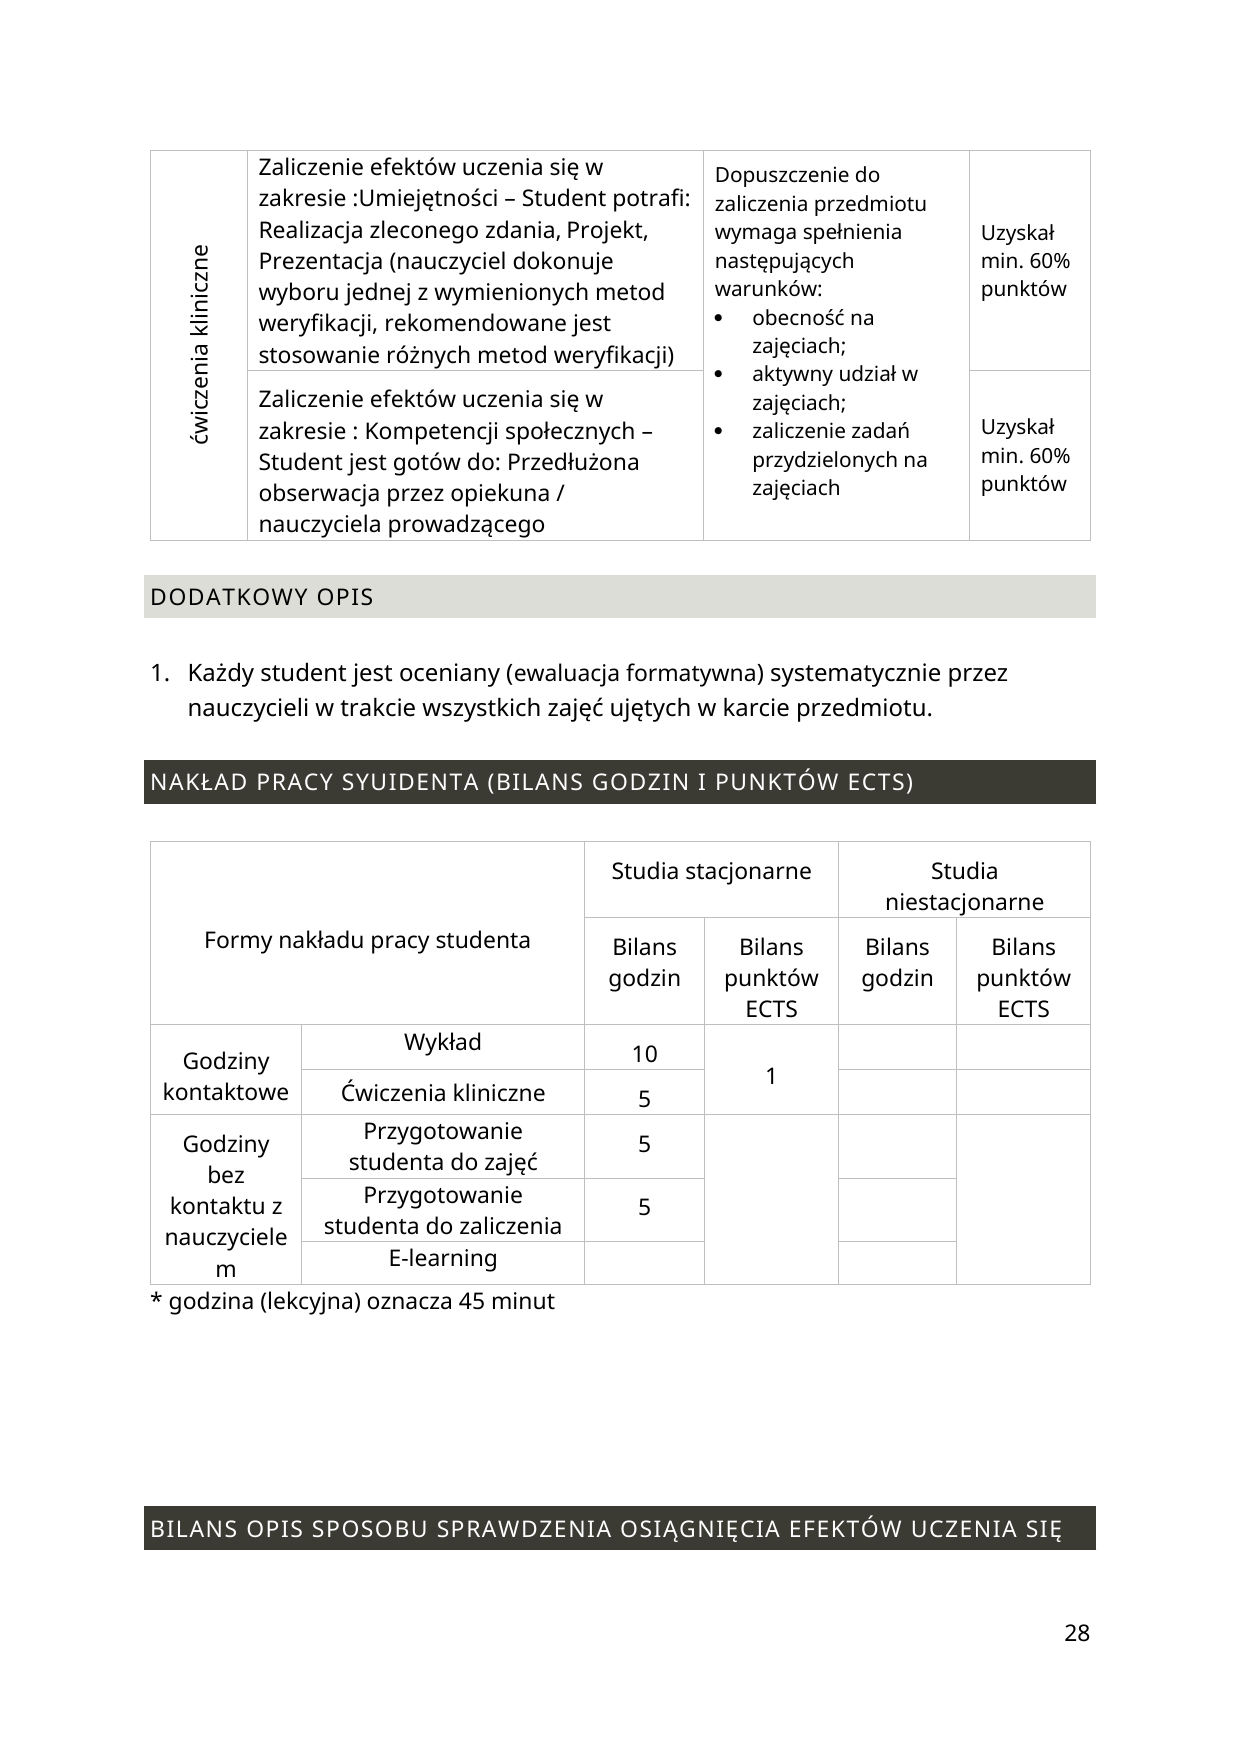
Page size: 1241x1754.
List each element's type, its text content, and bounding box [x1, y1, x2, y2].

table_cell Uzyskał min. 60% punktów [970, 371, 1090, 539]
text * godzina (lekcyjna) oznacza 45 minut [150, 1285, 1090, 1316]
table_cell Uzyskał min. 60% punktów [970, 151, 1090, 370]
table_cell Godziny bez kontaktu z nauczycielem [151, 1115, 301, 1284]
table_cell [585, 1242, 704, 1284]
table_header Formy nakładu pracy studenta [151, 842, 584, 1024]
table_cell Bilans punktów ECTS [705, 918, 838, 1024]
table_cell Zaliczenie efektów uczenia się w zakresie : Kompetencji społecznych – Student jest gotów do: Przedłużona obserwacja przez opiekuna / nauczyciela prowadzącego [248, 371, 703, 539]
table_cell 5 [585, 1070, 704, 1114]
table_cell Zaliczenie efektów uczenia się w zakresie :Umiejętności – Student potrafi: Realizacja zleconego zdania, Projekt, Prezentacja (nauczyciel dokonuje wyboru jednej z wymienionych metod weryfikacji, rekomendowane jest stosowanie różnych metod weryfikacji) [248, 151, 703, 370]
table_cell [957, 1025, 1090, 1069]
subtitle Dodatkowy opis [150, 581, 1090, 612]
table_cell 1 [705, 1025, 838, 1114]
table_cell Bilans godzin [839, 918, 956, 1024]
table_cell [839, 1179, 956, 1241]
table_cell [957, 1115, 1090, 1284]
table_cell 5 [585, 1115, 704, 1177]
table_cell Godziny kontaktowe [151, 1025, 301, 1114]
table_cell 5 [585, 1179, 704, 1241]
table_cell [839, 1070, 956, 1114]
table_cell Bilans godzin [585, 918, 704, 1024]
table_cell [839, 1025, 956, 1069]
table_cell Dopuszczenie do zaliczenia przedmiotu wymaga spełnienia następujących warunków: obecność na zajęciach; aktywny udział w zajęciach; zaliczenie zadań przydzielonych na zajęciach [704, 151, 969, 539]
table_cell Ćwiczenia kliniczne [302, 1070, 584, 1114]
subtitle Bilans Opis sposobu sprawdzenia osiągnięcia efektów uczenia się [150, 1513, 1090, 1544]
table_header Studia niestacjonarne [839, 842, 1090, 917]
table_cell 10 [585, 1025, 704, 1069]
table_cell Przygotowanie studenta do zajęć [302, 1115, 584, 1177]
table_cell ćwiczenia kliniczne [151, 151, 247, 539]
table_header Studia stacjonarne [585, 842, 838, 917]
table_cell Przygotowanie studenta do zaliczenia [302, 1179, 584, 1241]
table_cell [839, 1115, 956, 1177]
table_cell Bilans punktów ECTS [957, 918, 1090, 1024]
subtitle nakład pracy syuidenta (Bilans godzin i punktów ECTS) [150, 766, 1090, 798]
table_cell [957, 1070, 1090, 1114]
list Każdy student jest oceniany (ewaluacja formatywna) systematycznie przez nauczycieli w trakcie wszystkich zajęć ujętych w karcie przedmiotu. [150, 656, 1090, 723]
table_cell E-learning [302, 1242, 584, 1284]
table_cell [705, 1115, 838, 1284]
table_cell [839, 1242, 956, 1284]
table_cell Wykład [302, 1025, 584, 1069]
